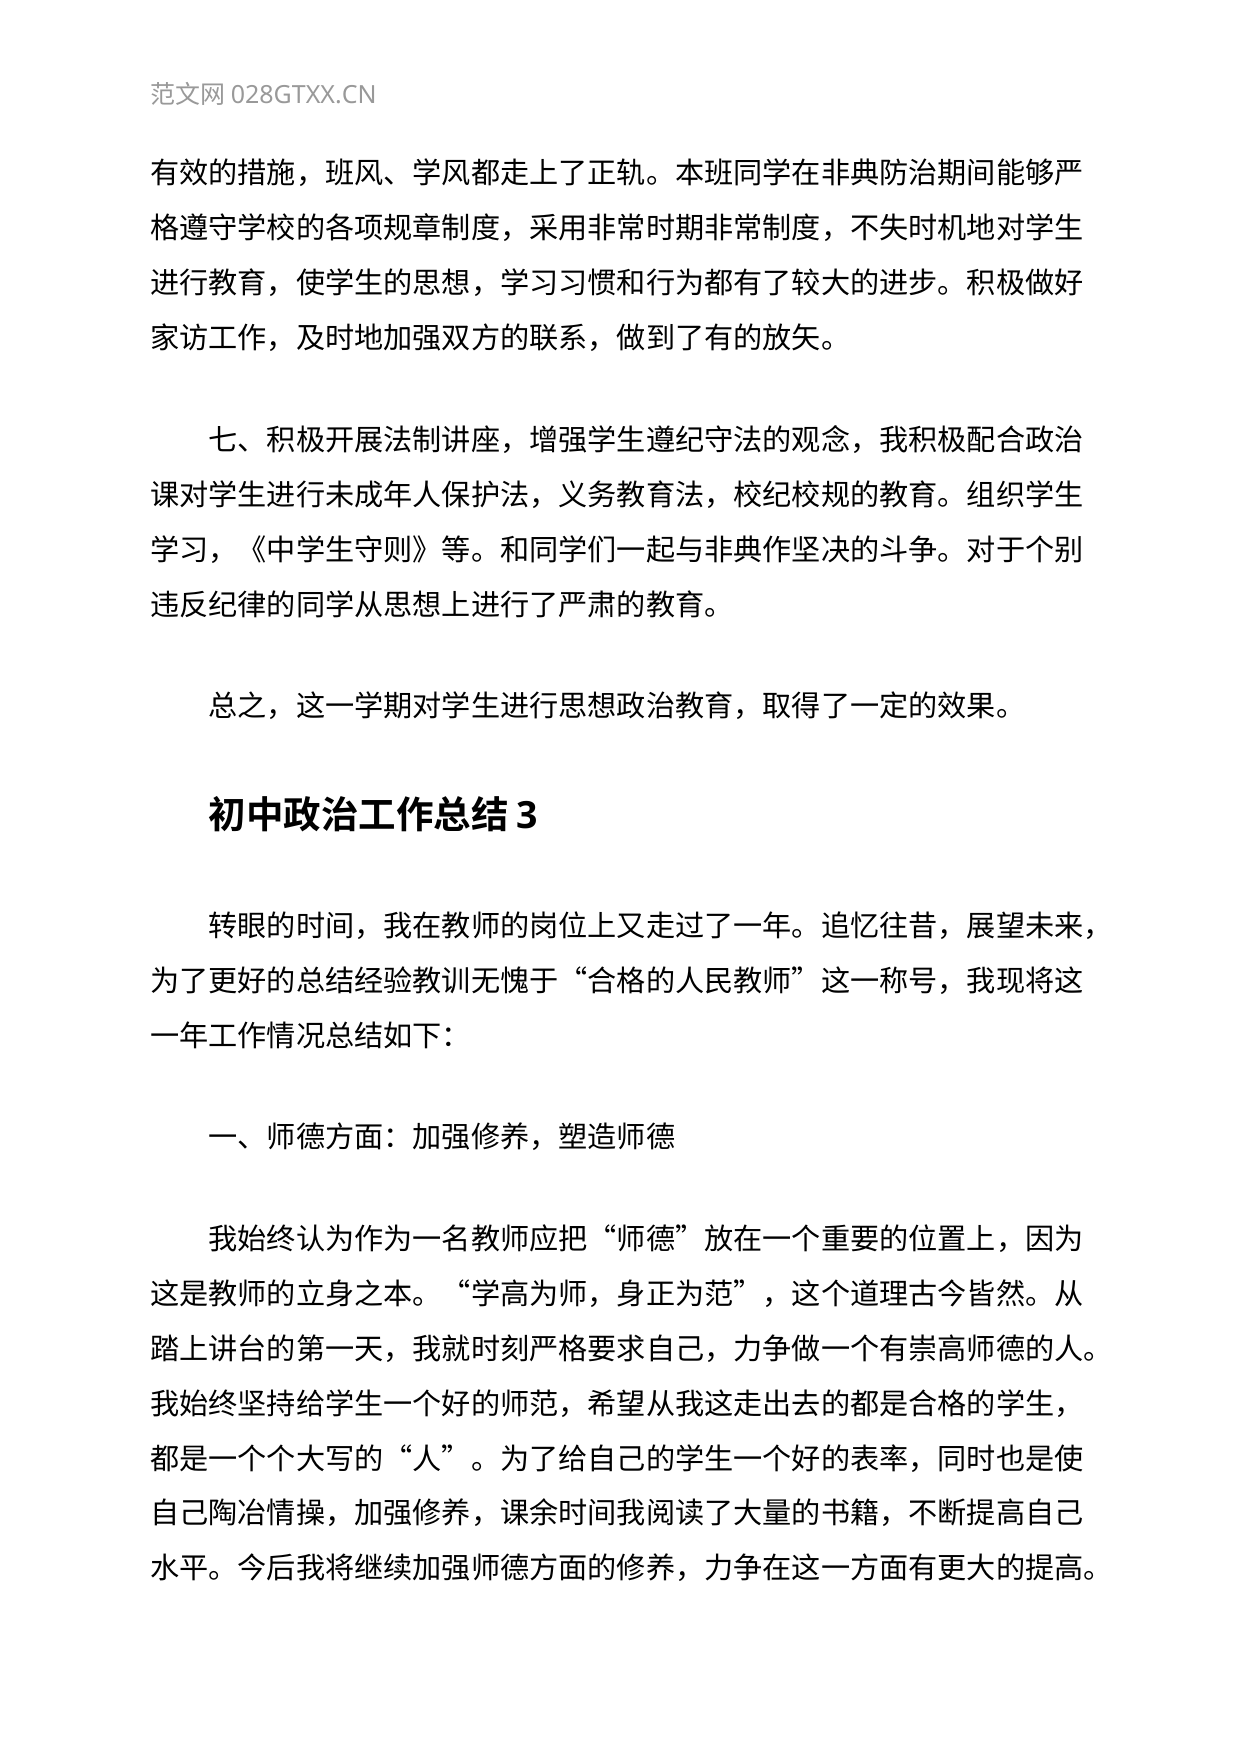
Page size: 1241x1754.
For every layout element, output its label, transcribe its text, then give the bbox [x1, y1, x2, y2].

text 我始终认为作为一名教师应把“师德”放在一个重要的位置上，因为这是教师的立身之本。“学高为师，身正为范”，这个道理古今皆然。从踏上讲台的第一天，我就时刻严格要求自己，力争做一个有崇高师德的人。我始终坚持给学生一个好的师范，希望从我这走出去的都是合格的学生，都是一个个大写的“人”。为了给自己的学生一个好的表率，同时也是使自己陶冶情操，加强修养，课余时间我阅读了大量的书籍，不断提高自己水平。今后我将继续加强师德方面的修养，力争在这一方面有更大的提高。 [150, 1216, 1090, 1587]
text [150, 150, 1090, 357]
text 转眼的时间，我在教师的岗位上又走过了一年。追忆往昔，展望未来，为了更好的总结经验教训无愧于“合格的人民教师”这一称号，我现将这一年工作情况总结如下： [150, 902, 1090, 1054]
text 一、师德方面：加强修养，塑造师德 [150, 1114, 1090, 1156]
text 总之，这一学期对学生进行思想政治教育，取得了一定的效果。 [150, 683, 1090, 725]
text 初中政治工作总结3 [150, 785, 1090, 839]
text 七、积极开展法制讲座，增强学生遵纪守法的观念，我积极配合政治课对学生进行未成年人保护法，义务教育法，校纪校规的教育。组织学生学习，《中学生守则》等。和同学们一起与非典作坚决的斗争。对于个别违反纪律的同学从思想上进行了严肃的教育。 [150, 416, 1090, 623]
